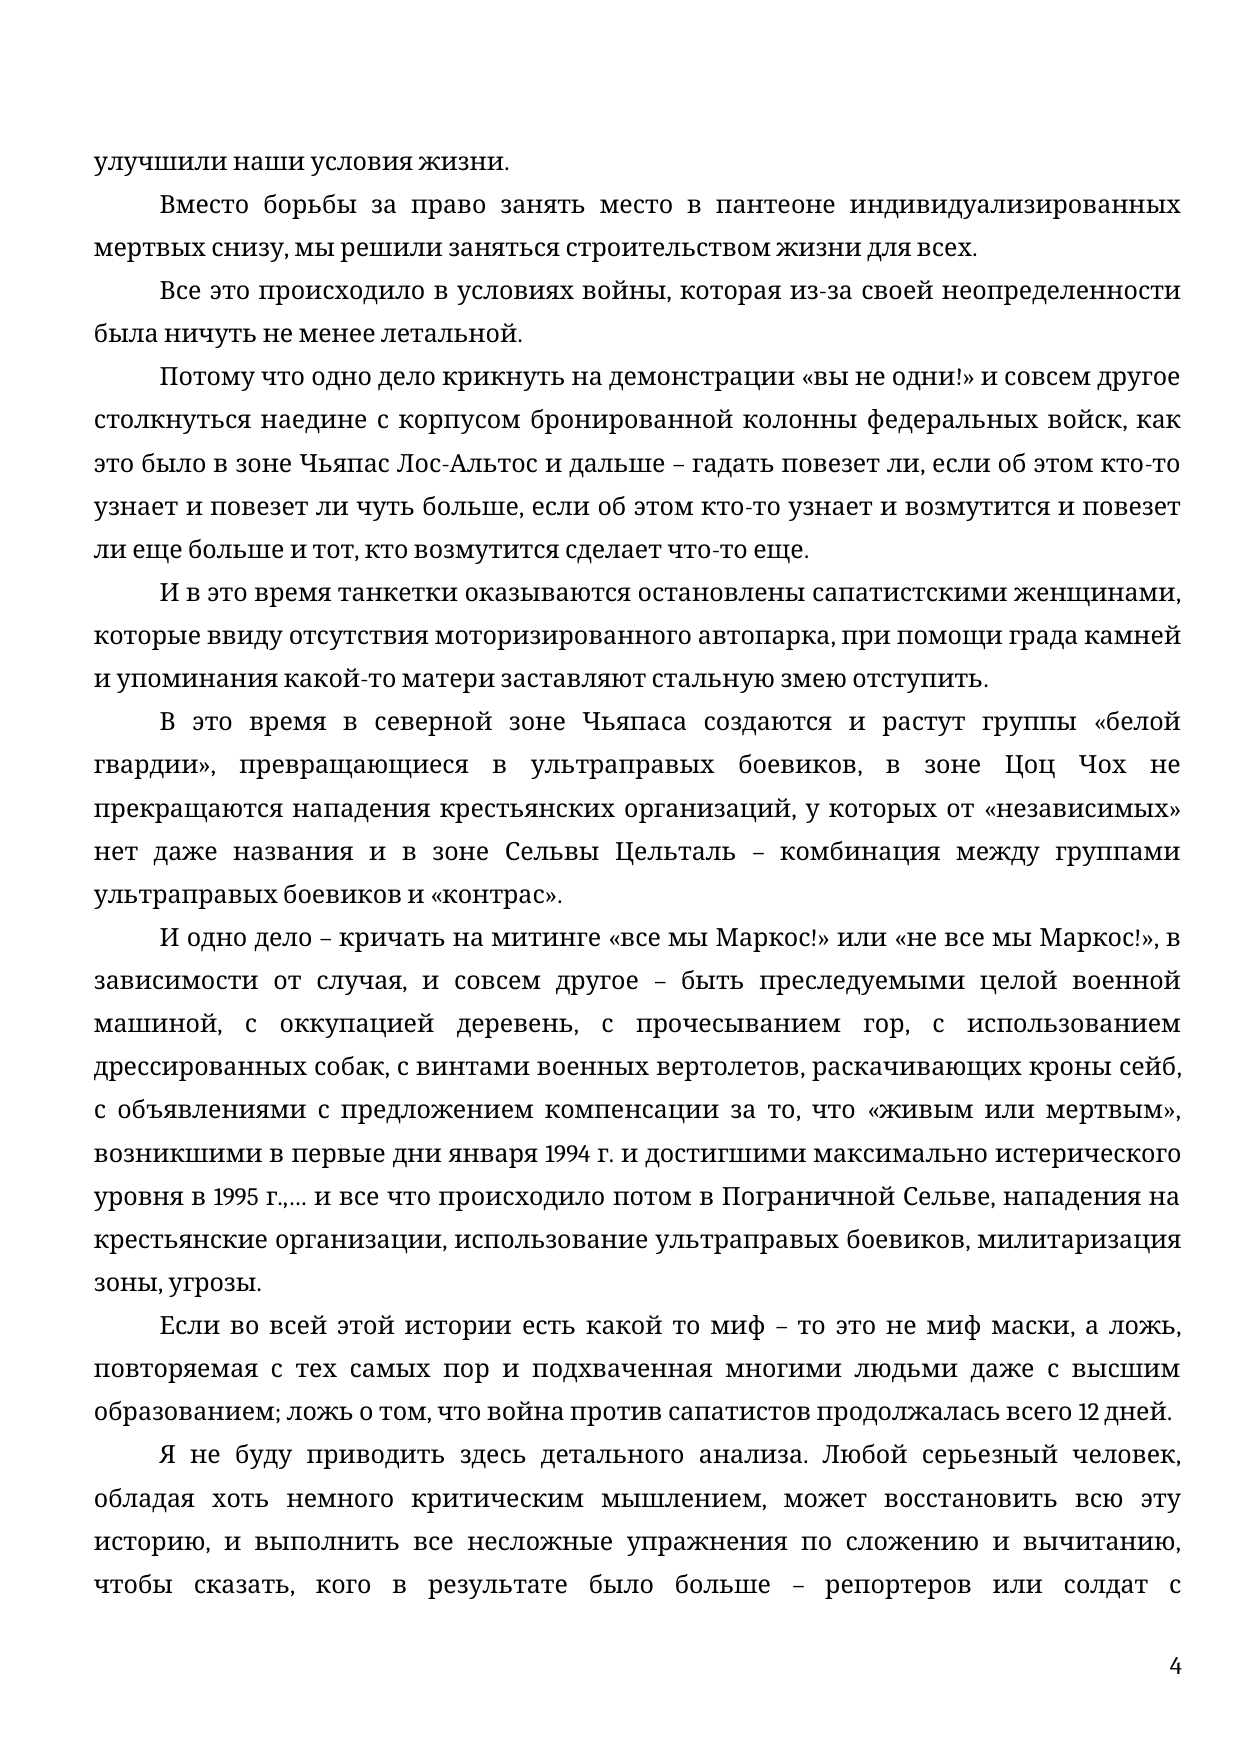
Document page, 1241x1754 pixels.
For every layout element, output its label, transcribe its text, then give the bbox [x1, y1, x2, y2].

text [94, 148, 1182, 176]
text Потому что одно дело крикнуть на демонстрации «вы не одни!» и совсем другое столкнуться наедине с корпусом бронированной колонны федеральных войск, как это было в зоне Чьяпас Лос-Альтос и дальше – гадать повезет ли, если об этом кто-то узнает и повезет ли чуть больше, если об этом кто-то узнает и возмутится и повезет ли еще больше и тот, кто возмутится сделает что-то еще. [94, 363, 1182, 564]
text И одно дело – кричать на митинге «все мы Маркос!» или «не все мы Маркос!», в зависимости от случая, и совсем другое – быть преследуемыми целой военной машиной, с оккупацией деревень, с прочесыванием гор, с использованием дрессированных собак, с винтами военных вертолетов, раскачивающих кроны сейб, с объявлениями с предложением компенсации за то, что «живым или мертвым», возникшими в первые дни января 1994 г. и достигшими максимально истерического уровня в 1995 г.,… и все что происходило потом в Пограничной Сельве, нападения на крестьянские организации, использование ультраправых боевиков, милитаризация зоны, угрозы. [94, 924, 1182, 1298]
text В это время в северной зоне Чьяпаса создаются и растут группы «белой гвардии», превращающиеся в ультраправых боевиков, в зоне Цоц Чох не прекращаются нападения крестьянских организаций, у которых от «независимых» нет даже названия и в зоне Сельвы Цельталь – комбинация между группами ультраправых боевиков и «контрас». [94, 708, 1182, 909]
text Все это происходило в условиях войны, которая из-за своей неопределенности была ничуть не менее летальной. [94, 277, 1182, 349]
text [94, 1441, 1182, 1599]
text И в это время танкетки оказываются остановлены сапатистскими женщинами, которые ввиду отсутствия моторизированного автопарка, при помощи града камней и упоминания какой-то матери заставляют стальную змею отступить. [94, 579, 1182, 694]
text Если во всей этой истории есть какой то миф – то это не миф маски, а ложь, повторяемая с тех самых пор и подхваченная многими людьми даже с высшим образованием; ложь о том, что война против сапатистов продолжалась всего 12 дней. [94, 1312, 1182, 1427]
text Вместо борьбы за право занять место в пантеоне индивидуализированных мертвых снизу, мы решили заняться строительством жизни для всех. [94, 191, 1182, 263]
